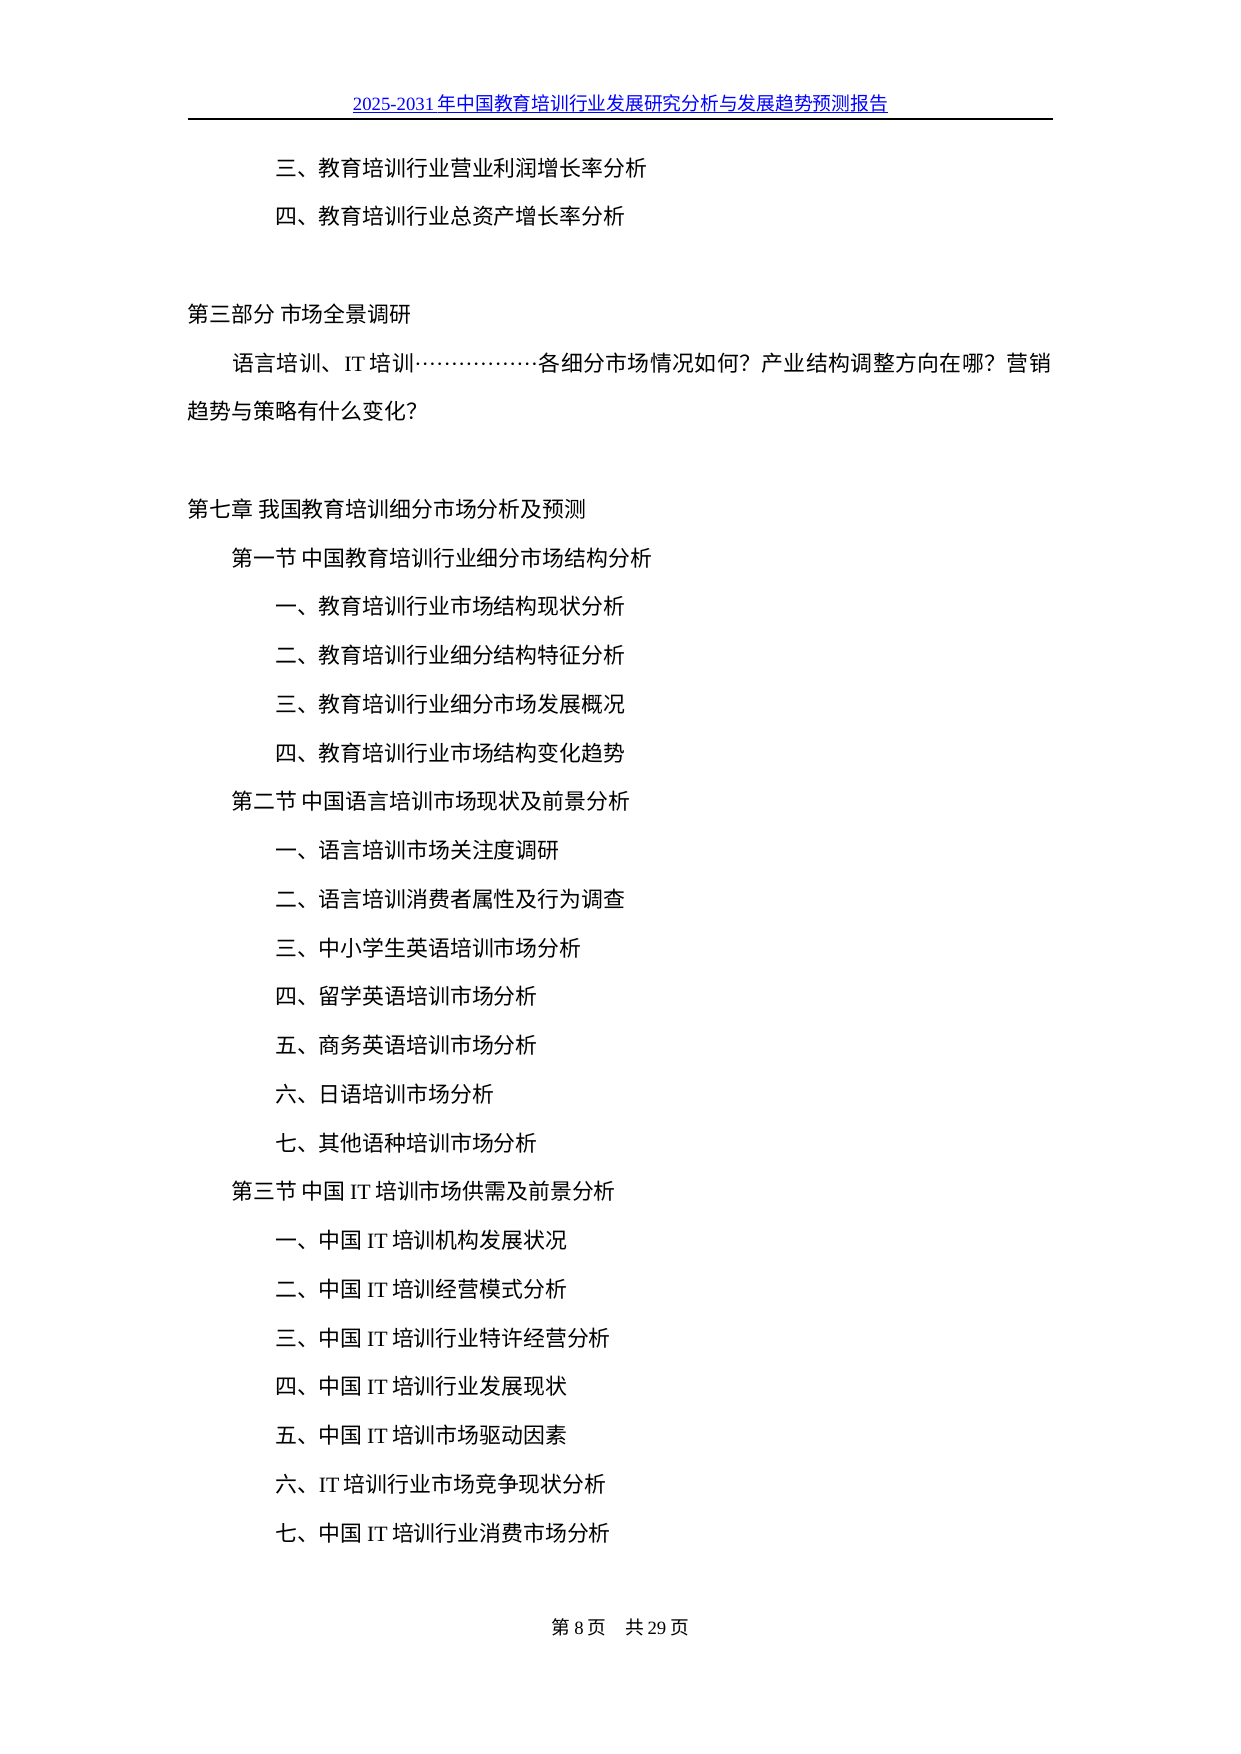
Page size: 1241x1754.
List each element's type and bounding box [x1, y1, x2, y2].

text [187, 150, 1053, 1548]
